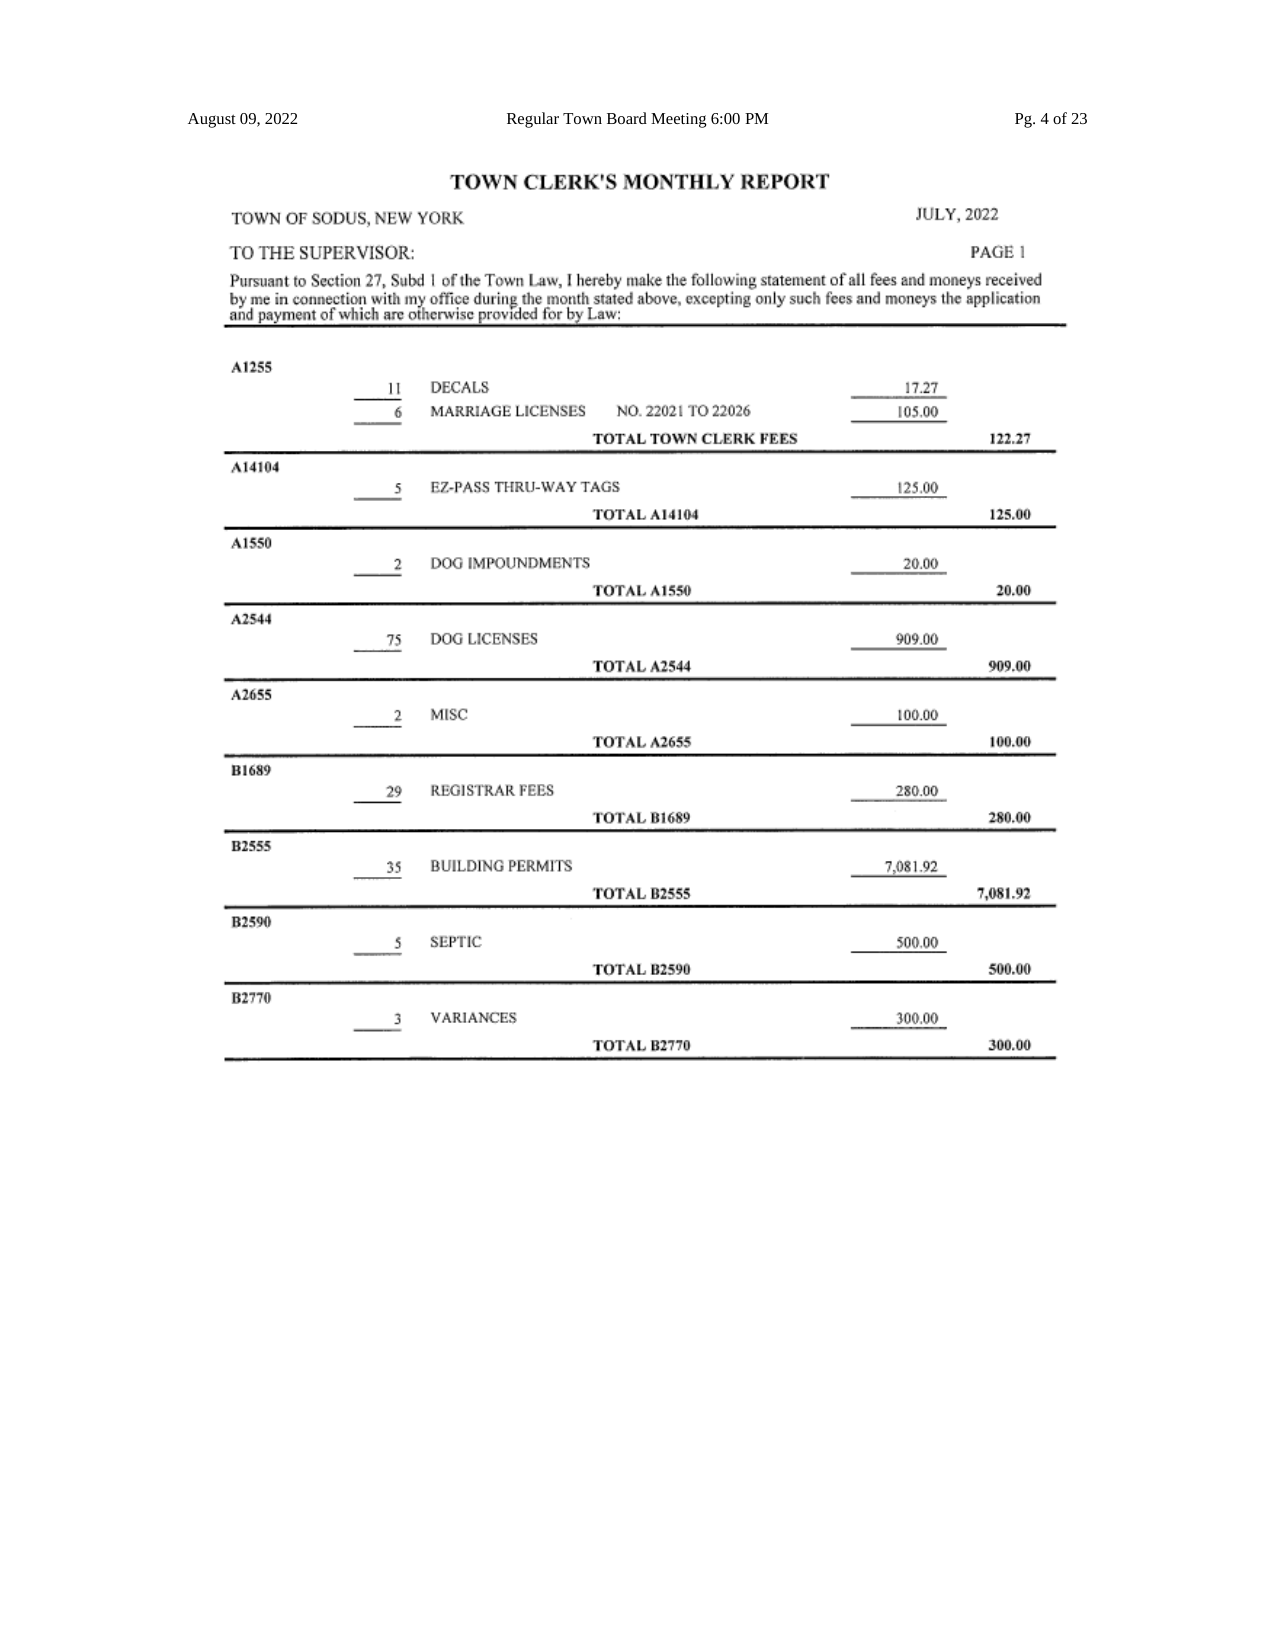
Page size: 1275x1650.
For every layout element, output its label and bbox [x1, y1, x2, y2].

picture [187, 150, 1088, 1084]
